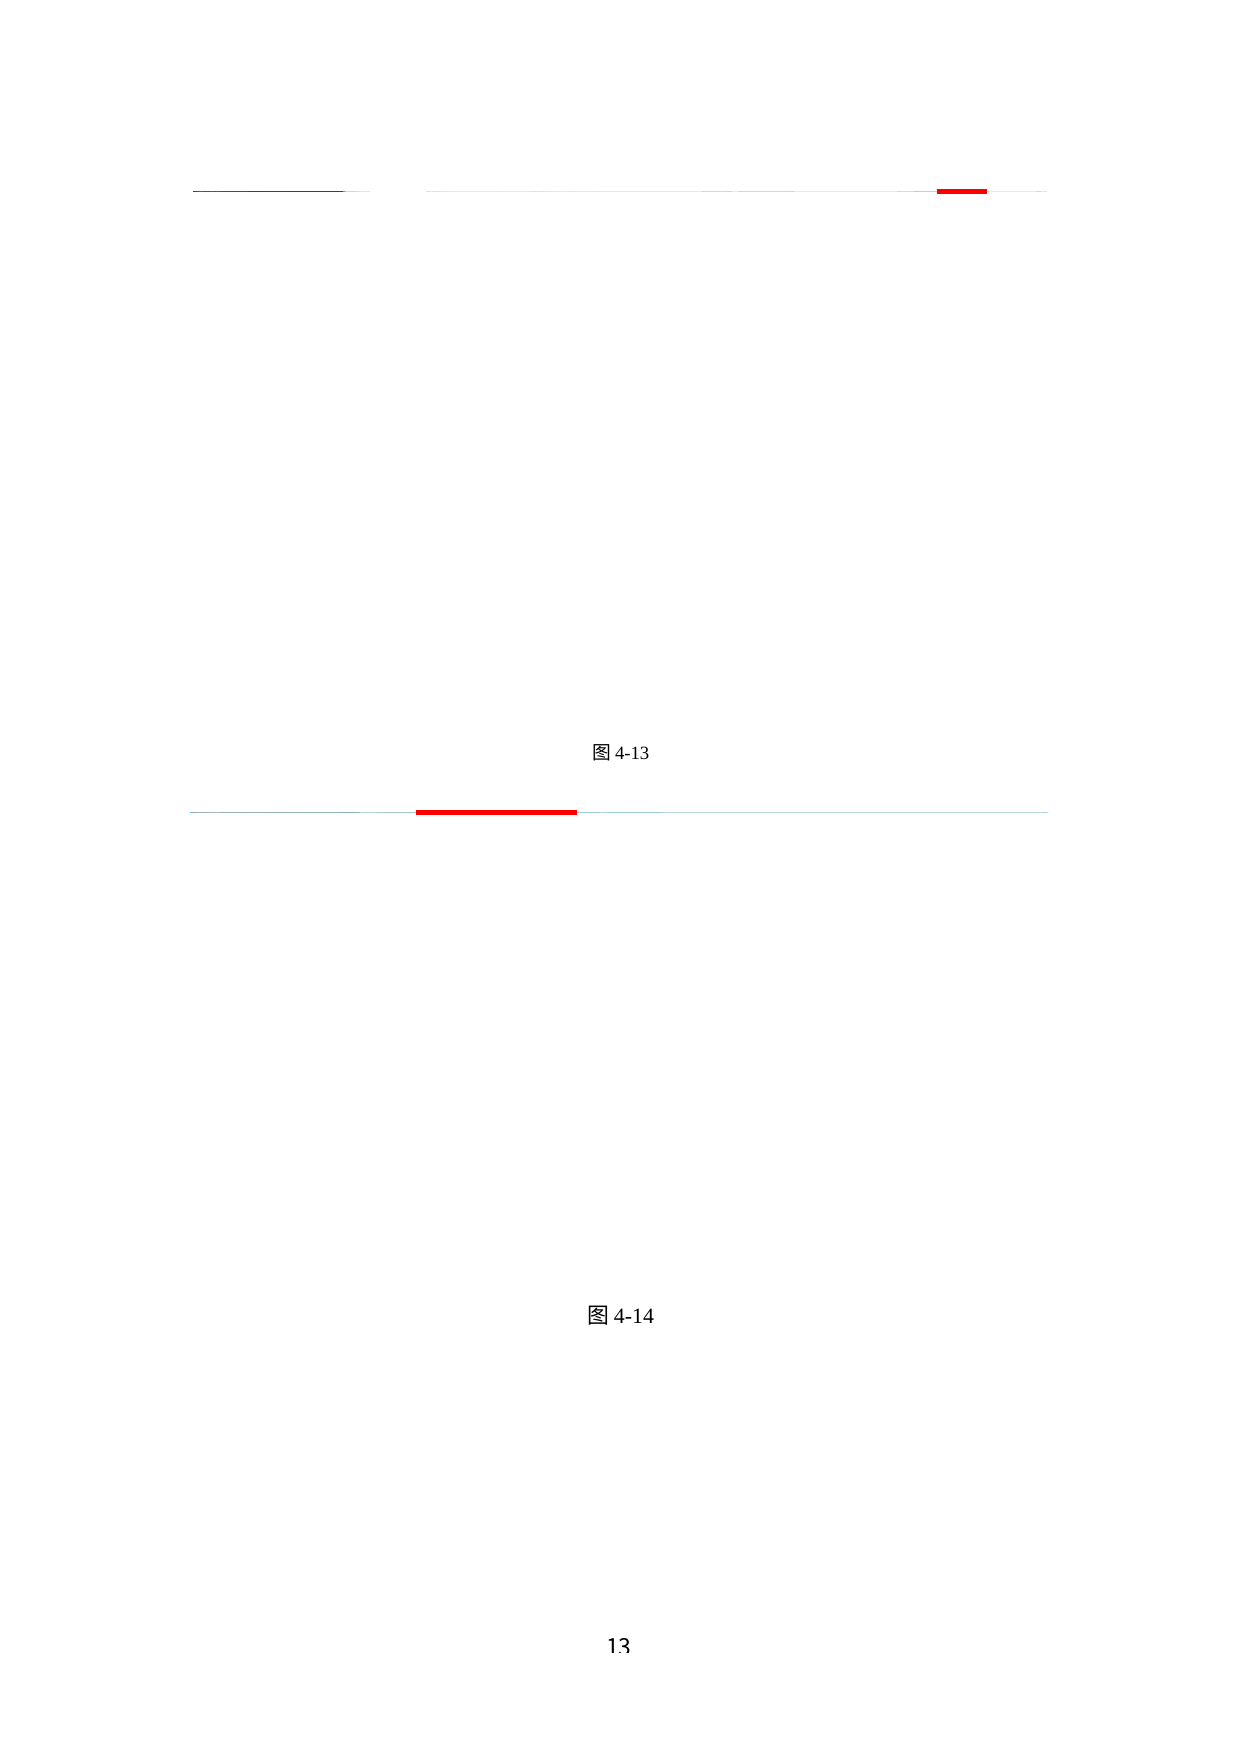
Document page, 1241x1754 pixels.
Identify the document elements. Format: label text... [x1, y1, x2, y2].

text 图 4-14 [148, 1298, 1093, 1329]
text 图 4-13 [148, 737, 1093, 764]
